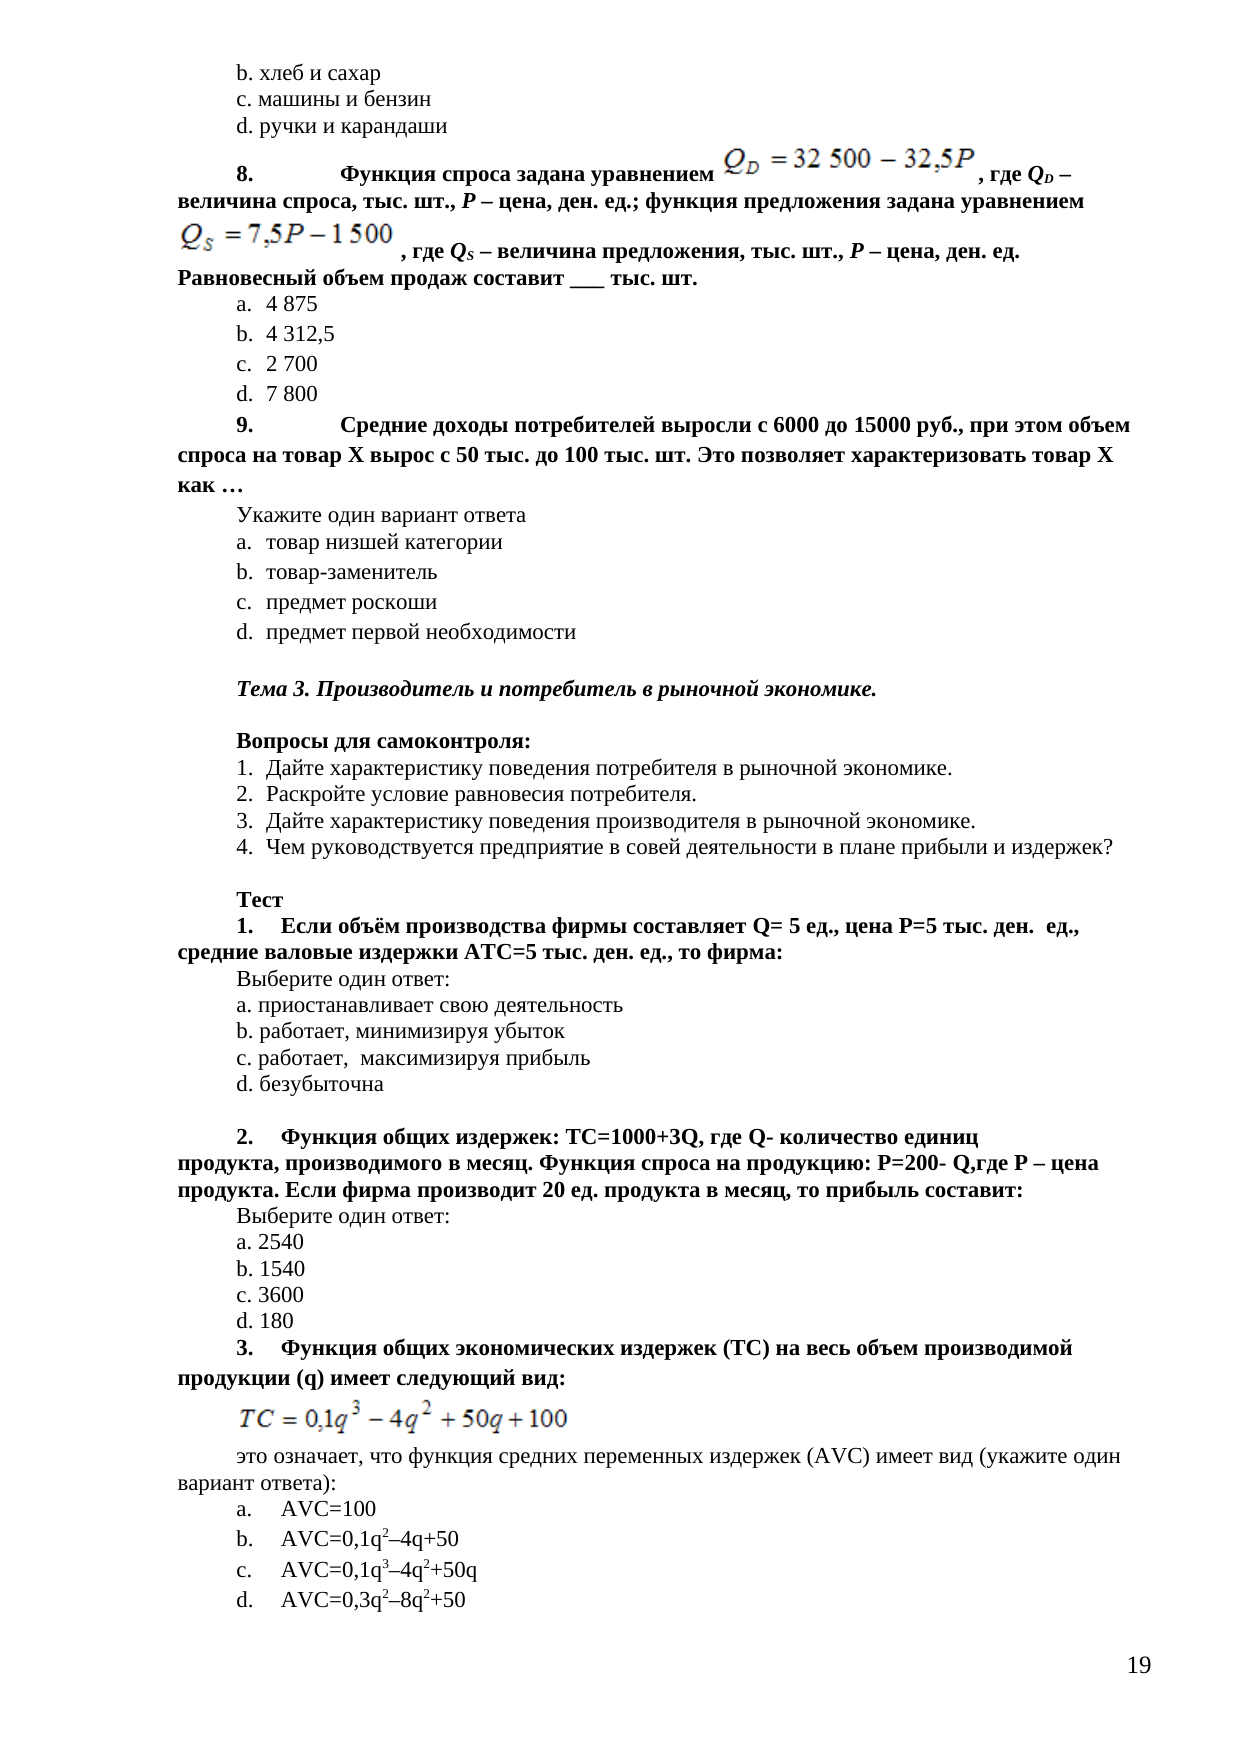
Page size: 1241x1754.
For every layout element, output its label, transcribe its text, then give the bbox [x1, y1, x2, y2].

text b. хлеб и сахар [177, 59, 1152, 85]
list Чем руководствуется предприятие в совей деятельности в плане прибыли и издержек? [177, 833, 1152, 859]
list AVC=0,1q3–4q2+50q [177, 1556, 1152, 1582]
picture [720, 138, 978, 182]
text c. машины и бензин [177, 85, 1152, 112]
picture [177, 213, 401, 259]
list Дайте характеристику поведения потребителя в рыночной экономике. [177, 754, 1152, 780]
list товар низшей категории [177, 528, 1152, 554]
text d. 180 [177, 1307, 1152, 1334]
text d. ручки и карандаши [177, 112, 1152, 138]
list Средние доходы потребителей выросли с 6000 до 15000 руб., при этом объем спроса на товар Х вырос с 50 тыс. до 100 тыс. шт. Это позволяет характеризовать товар Х как … [177, 411, 1152, 497]
text d. безубыточна [177, 1070, 1152, 1097]
list 4 312,5 [177, 320, 1152, 346]
list AVC=100 [177, 1495, 1152, 1522]
list AVC=0,3q2–8q2+50 [177, 1586, 1152, 1612]
list товар-заменитель [177, 558, 1152, 584]
list Дайте характеристику поведения производителя в рыночной экономике. [177, 807, 1152, 833]
list предмет первой необходимости [177, 618, 1152, 645]
text Выберите один ответ: [177, 1202, 1152, 1228]
text b. 1540 [177, 1255, 1152, 1281]
list AVC=0,1q2–4q+50 [177, 1526, 1152, 1552]
list 4 875 [177, 290, 1152, 316]
text Укажите один вариант ответа [177, 501, 1152, 528]
list Функция спроса задана уравнением , где QD – величина спроса, тыс. шт., Р – цена, ден. ед.; функция предложения задана уравнением , где QS – величина предложения, тыс. шт., Р – цена, ден. ед. Равновесный объем продаж составит ___ тыс. шт. [177, 138, 1152, 290]
text Тема 3. Производитель и потребитель в рыночной экономике. [177, 675, 1152, 701]
text Выберите один ответ: [177, 965, 1152, 991]
list Функция общих экономических издержек (TC) на весь объем производимой продукции (q) имеет следующий вид: [177, 1334, 1152, 1390]
list Если объём производства фирмы составляет Q= 5 ед., цена Р=5 тыс. ден. ед., средние валовые издержки АТС=5 тыс. ден. ед., то фирма: [177, 912, 1152, 965]
text c. работает, максимизируя прибыль [177, 1044, 1152, 1070]
text Тест [177, 886, 1152, 912]
list предмет роскоши [177, 588, 1152, 614]
text это означает, что функция средних переменных издержек (AVC) имеет вид (укажите один вариант ответа): [177, 1443, 1152, 1495]
list 7 800 [177, 381, 1152, 407]
text c. 3600 [177, 1281, 1152, 1307]
text Вопросы для самоконтроля: [177, 728, 1152, 754]
list Функция общих издержек: ТС=1000+3Q, где Q- количество единиц продукта, производимого в месяц. Функция спроса на продукцию: Р=200- Q,где Р – цена продукта. Если фирма производит 20 ед. продукта в месяц, то прибыль составит: [177, 1123, 1152, 1202]
list 2 700 [177, 350, 1152, 377]
text a. приостанавливает свою деятельность [177, 991, 1152, 1017]
list Раскройте условие равновесия потребителя. [177, 780, 1152, 807]
text b. работает, минимизируя убыток [177, 1017, 1152, 1044]
text a. 2540 [177, 1228, 1152, 1255]
picture [236, 1394, 576, 1443]
